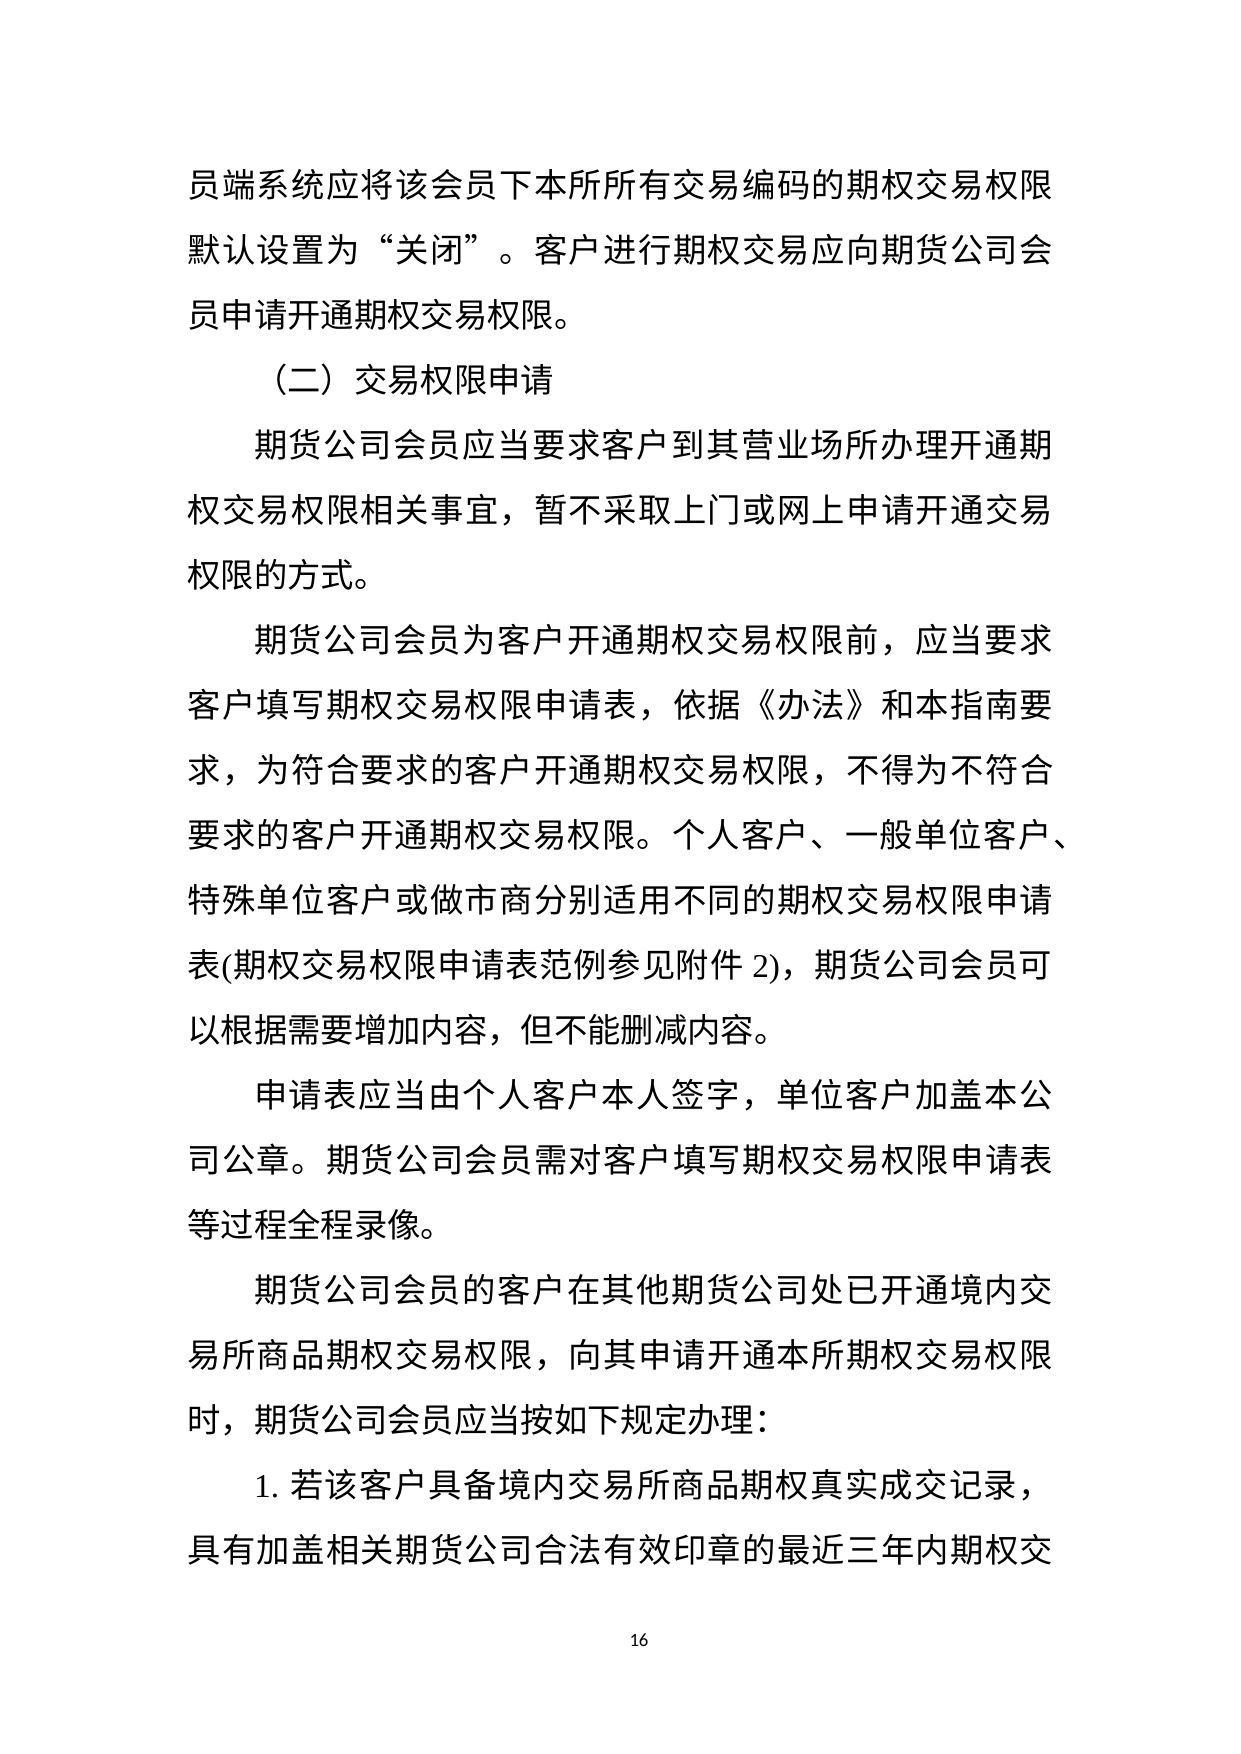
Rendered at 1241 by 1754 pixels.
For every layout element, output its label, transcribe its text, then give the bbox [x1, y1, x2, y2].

text 期货公司会员为客户开通期权交易权限前，应当要求客户填写期权交易权限申请表，依据《办法》和本指南要求，为符合要求的客户开通期权交易权限，不得为不符合要求的客户开通期权交易权限。个人客户、一般单位客户、特殊单位客户或做市商分别适用不同的期权交易权限申请表(期权交易权限申请表范例参见附件2)，期货公司会员可以根据需要增加内容，但不能删减内容。 [187, 605, 1053, 1060]
text 申请表应当由个人客户本人签字，单位客户加盖本公司公章。期货公司会员需对客户填写期权交易权限申请表等过程全程录像。 [187, 1060, 1053, 1255]
text 期货公司会员应当要求客户到其营业场所办理开通期权交易权限相关事宜，暂不采取上门或网上申请开通交易权限的方式。 [187, 410, 1053, 605]
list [187, 1450, 1053, 1580]
list 期货公司会员的客户在其他期货公司处已开通境内交易所商品期权交易权限，向其申请开通本所期权交易权限时，期货公司会员应当按如下规定办理： [187, 1255, 1053, 1450]
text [187, 150, 1053, 345]
text （二）交易权限申请 [187, 345, 1053, 410]
